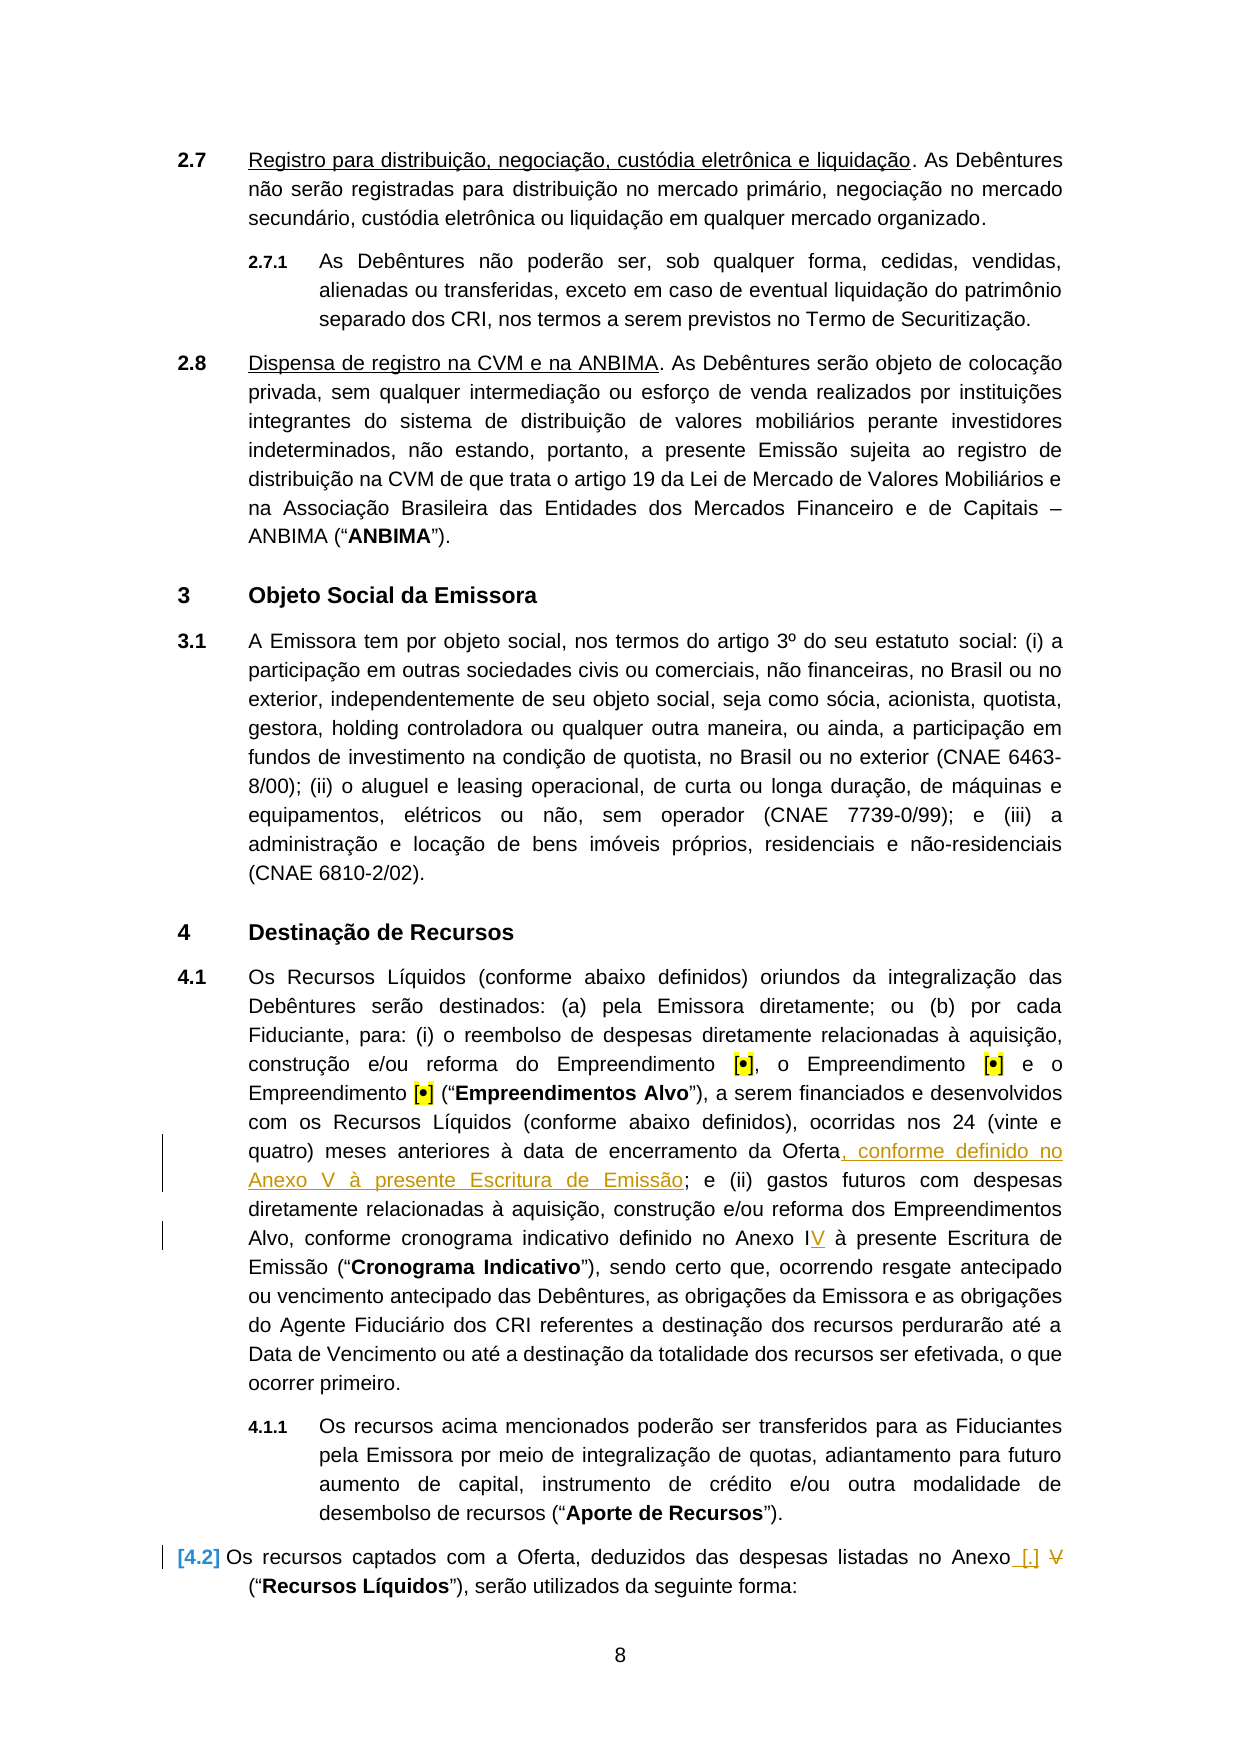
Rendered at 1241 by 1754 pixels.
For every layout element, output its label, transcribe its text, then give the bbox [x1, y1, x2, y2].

text Dispensa de registro na CVM e na ANBIMA. As Debêntures serão objeto de colocação privada, sem qualquer intermediação ou esforço de venda realizados por instituições integrantes do sistema de distribuição de valores mobiliários perante investidores indeterminados, não estando, portanto, a presente Emissão sujeita ao registro de distribuição na CVM de que trata o artigo 19 da Lei de Mercado de Valores Mobiliários e na Associação Brasileira das Entidades dos Mercados Financeiro e de Capitais – ANBIMA (“ANBIMA”). [177, 351, 1063, 548]
text Os Recursos Líquidos (conforme abaixo definidos) oriundos da integralização das Debêntures serão destinados: (a) pela Emissora diretamente; ou (b) por cada Fiduciante, para: (i) o reembolso de despesas diretamente relacionadas à aquisição, construção e/ou reforma do Empreendimento [], o Empreendimento [] e o Empreendimento [] (“Empreendimentos Alvo”), a serem financiados e desenvolvidos com os Recursos Líquidos (conforme abaixo definidos), ocorridas nos 24 (vinte e quatro) meses anteriores à data de encerramento da Oferta; e (ii) gastos futuros com despesas diretamente relacionadas à aquisição, construção e/ou reforma dos Empreendimentos Alvo, conforme cronograma indicativo definido no Anexo I à presente Escritura de Emissão (“Cronograma Indicativo”), sendo certo que, ocorrendo resgate antecipado ou vencimento antecipado das Debêntures, as obrigações da Emissora e as obrigações do Agente Fiduciário dos CRI referentes a destinação dos recursos perdurarão até a Data de Vencimento ou até a destinação da totalidade dos recursos ser efetivada, o que ocorrer primeiro. [177, 965, 1063, 1395]
text As Debêntures não poderão ser, sob qualquer forma, cedidas, vendidas, alienadas ou transferidas, exceto em caso de eventual liquidação do patrimônio separado dos CRI, nos termos a serem previstos no Termo de Securitização. [248, 249, 1063, 331]
text Destinação de Recursos [177, 919, 1063, 945]
text Os recursos acima mencionados poderão ser transferidos para as Fiduciantes pela Emissora por meio de integralização de quotas, adiantamento para futuro aumento de capital, instrumento de crédito e/ou outra modalidade de desembolso de recursos (“Aporte de Recursos”). [248, 1414, 1063, 1525]
text Os recursos captados com a Oferta, deduzidos das despesas listadas no Anexo (“Recursos Líquidos”), serão utilizados da seguinte forma: [177, 1545, 1063, 1598]
text A Emissora tem por objeto social, nos termos do artigo 3º do seu estatuto social: (i) a participação em outras sociedades civis ou comerciais, não financeiras, no Brasil ou no exterior, independentemente de seu objeto social, seja como sócia, acionista, quotista, gestora, holding controladora ou qualquer outra maneira, ou ainda, a participação em fundos de investimento na condição de quotista, no Brasil ou no exterior (CNAE 6463-8/00); (ii) o aluguel e leasing operacional, de curta ou longa duração, de máquinas e equipamentos, elétricos ou não, sem operador (CNAE 7739-0/99); e (iii) a administração e locação de bens imóveis próprios, residenciais e não-residenciais (CNAE 6810-2/02). [177, 629, 1063, 884]
text Registro para distribuição, negociação, custódia eletrônica e liquidação. As Debêntures não serão registradas para distribuição no mercado primário, negociação no mercado secundário, custódia eletrônica ou liquidação em qualquer mercado organizado. [177, 148, 1063, 229]
text Objeto Social da Emissora [177, 582, 1063, 609]
